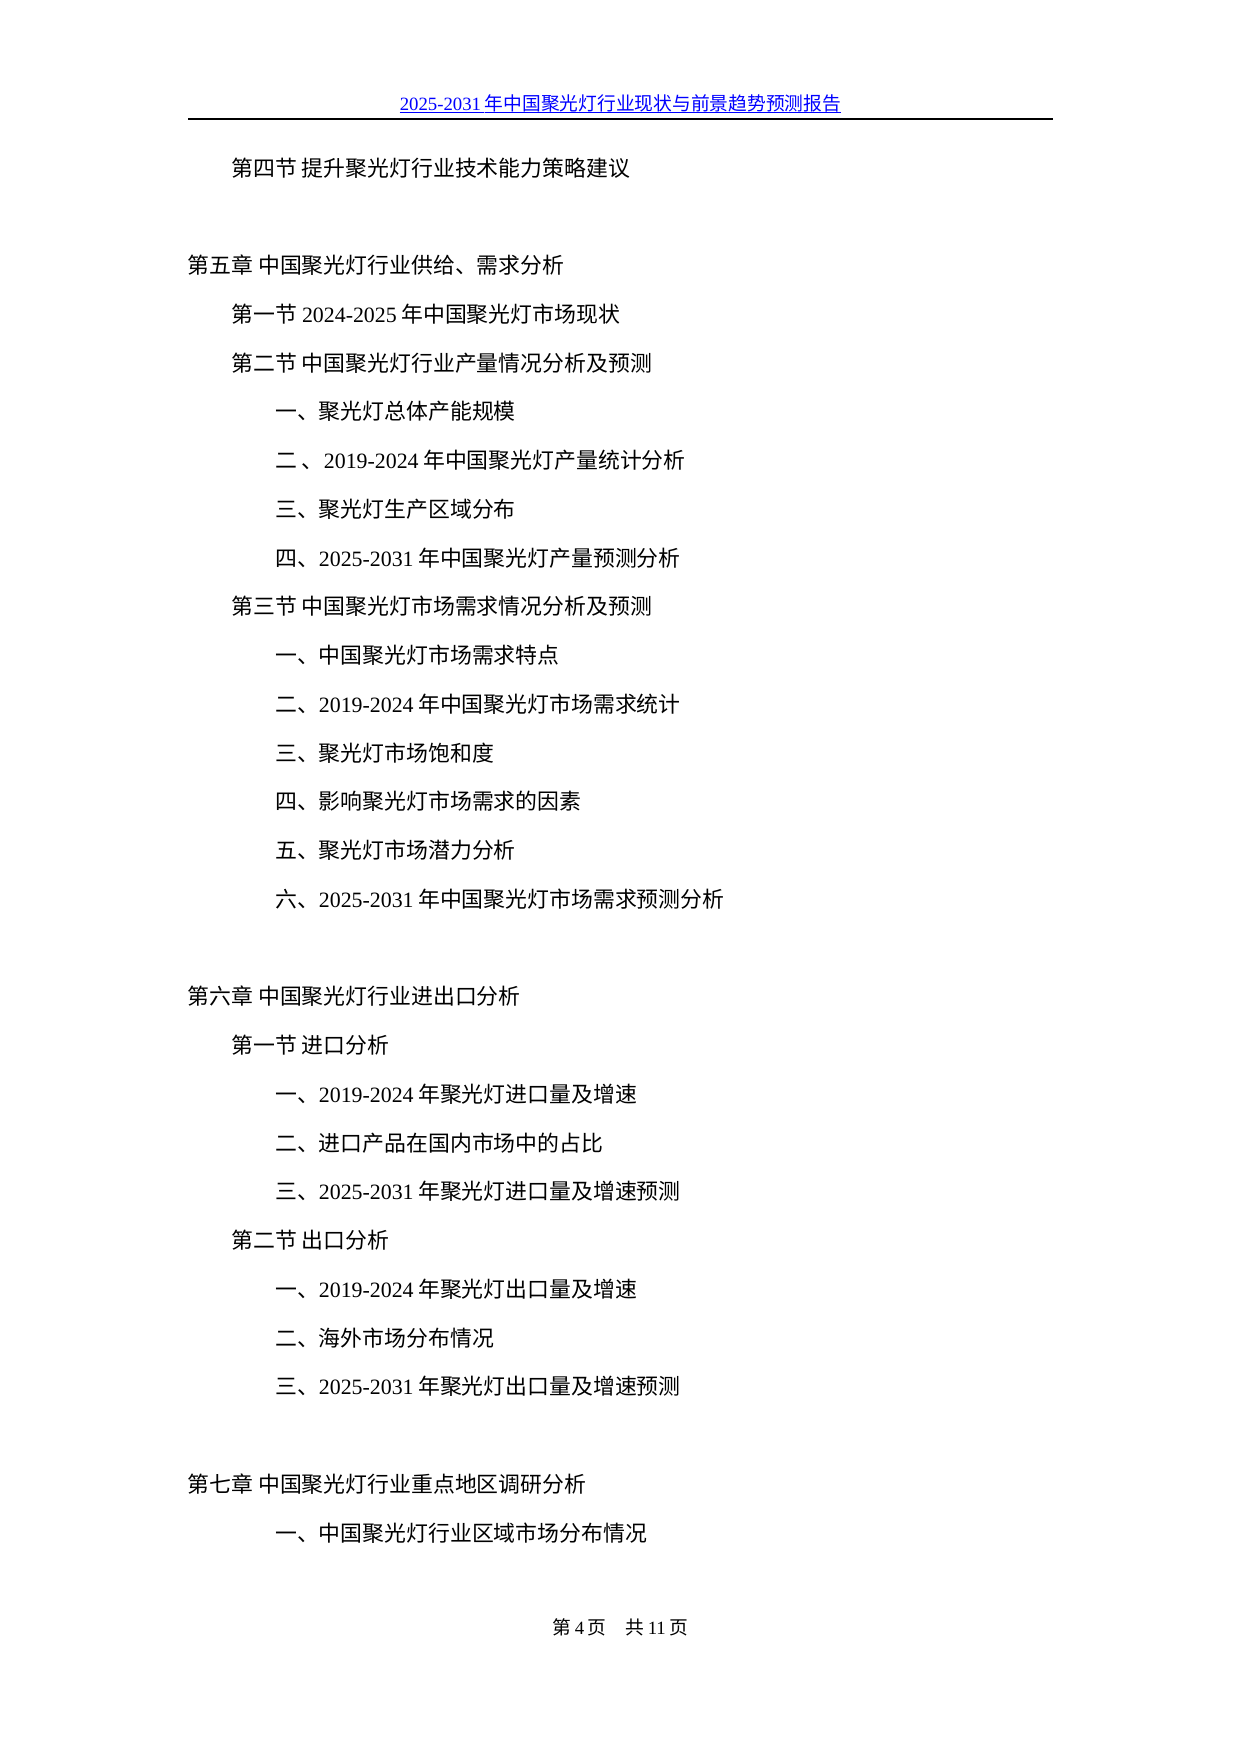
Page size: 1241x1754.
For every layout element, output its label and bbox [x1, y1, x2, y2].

text [187, 150, 1053, 1548]
